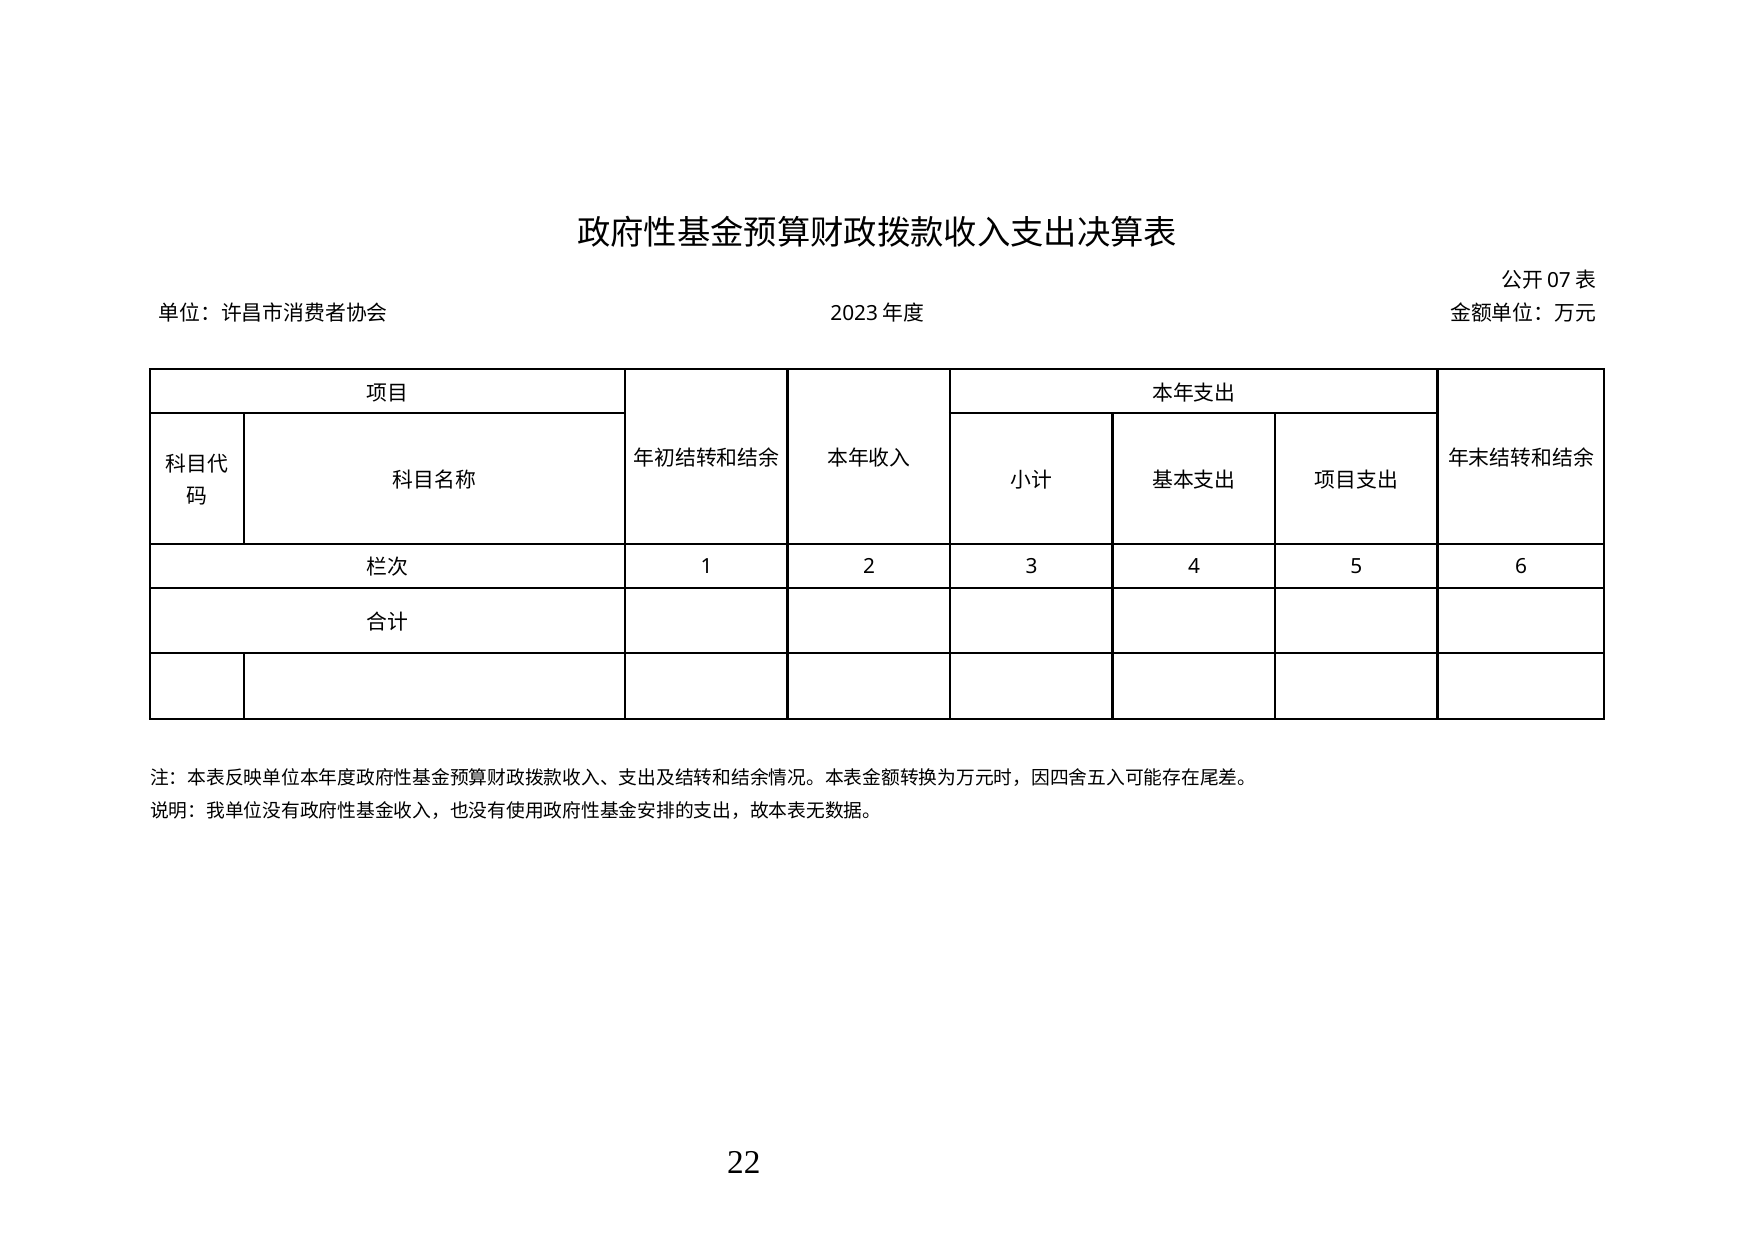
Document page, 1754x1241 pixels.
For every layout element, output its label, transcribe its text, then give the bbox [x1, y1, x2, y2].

table_cell 5 [1276, 545, 1436, 587]
table_cell [1114, 589, 1274, 652]
text 注：本表反映单位本年度政府性基金预算财政拨款收入、支出及结转和结余情况。本表金额转换为万元时，因四舍五入可能存在尾差。 [150, 760, 1604, 793]
table_cell [951, 654, 1111, 717]
text 说明：我单位没有政府性基金收入，也没有使用政府性基金安排的支出，故本表无数据。 [150, 793, 1604, 825]
table_cell 金额单位：万元 [981, 295, 1604, 328]
table_cell 项目支出 [1276, 414, 1436, 543]
table_header 公开07表 [150, 263, 1604, 295]
table_cell 单位：许昌市消费者协会 [150, 295, 773, 328]
table_header 年初结转和结余 [626, 370, 786, 543]
table_cell [1276, 589, 1436, 652]
table_cell [789, 654, 949, 717]
table_cell [1276, 654, 1436, 717]
table_cell [1439, 654, 1603, 717]
table_cell [951, 589, 1111, 652]
table_cell 4 [1114, 545, 1274, 587]
text 政府性基金预算财政拨款收入支出决算表 [150, 198, 1604, 263]
table_cell 科目名称 [245, 414, 624, 543]
table_header 年末结转和结余 [1439, 370, 1603, 543]
table_cell 小计 [951, 414, 1111, 543]
table_cell [626, 654, 786, 717]
table_cell 合计 [151, 589, 624, 652]
table_cell 1 [626, 545, 786, 587]
table_cell 2023年度 [773, 295, 981, 328]
table_cell [789, 589, 949, 652]
table_cell [1439, 589, 1603, 652]
table_cell 2 [789, 545, 949, 587]
table_cell 6 [1439, 545, 1603, 587]
table_header 本年收入 [789, 370, 949, 543]
table_cell [626, 589, 786, 652]
table_cell 3 [951, 545, 1111, 587]
table_cell [245, 654, 624, 717]
table_header 项目 [151, 370, 624, 412]
table_cell 基本支出 [1114, 414, 1274, 543]
table_cell [1114, 654, 1274, 717]
table_cell 科目代码 [151, 414, 243, 543]
table_cell 栏次 [151, 545, 624, 587]
table_cell [151, 654, 243, 717]
table_header 本年支出 [951, 370, 1436, 412]
